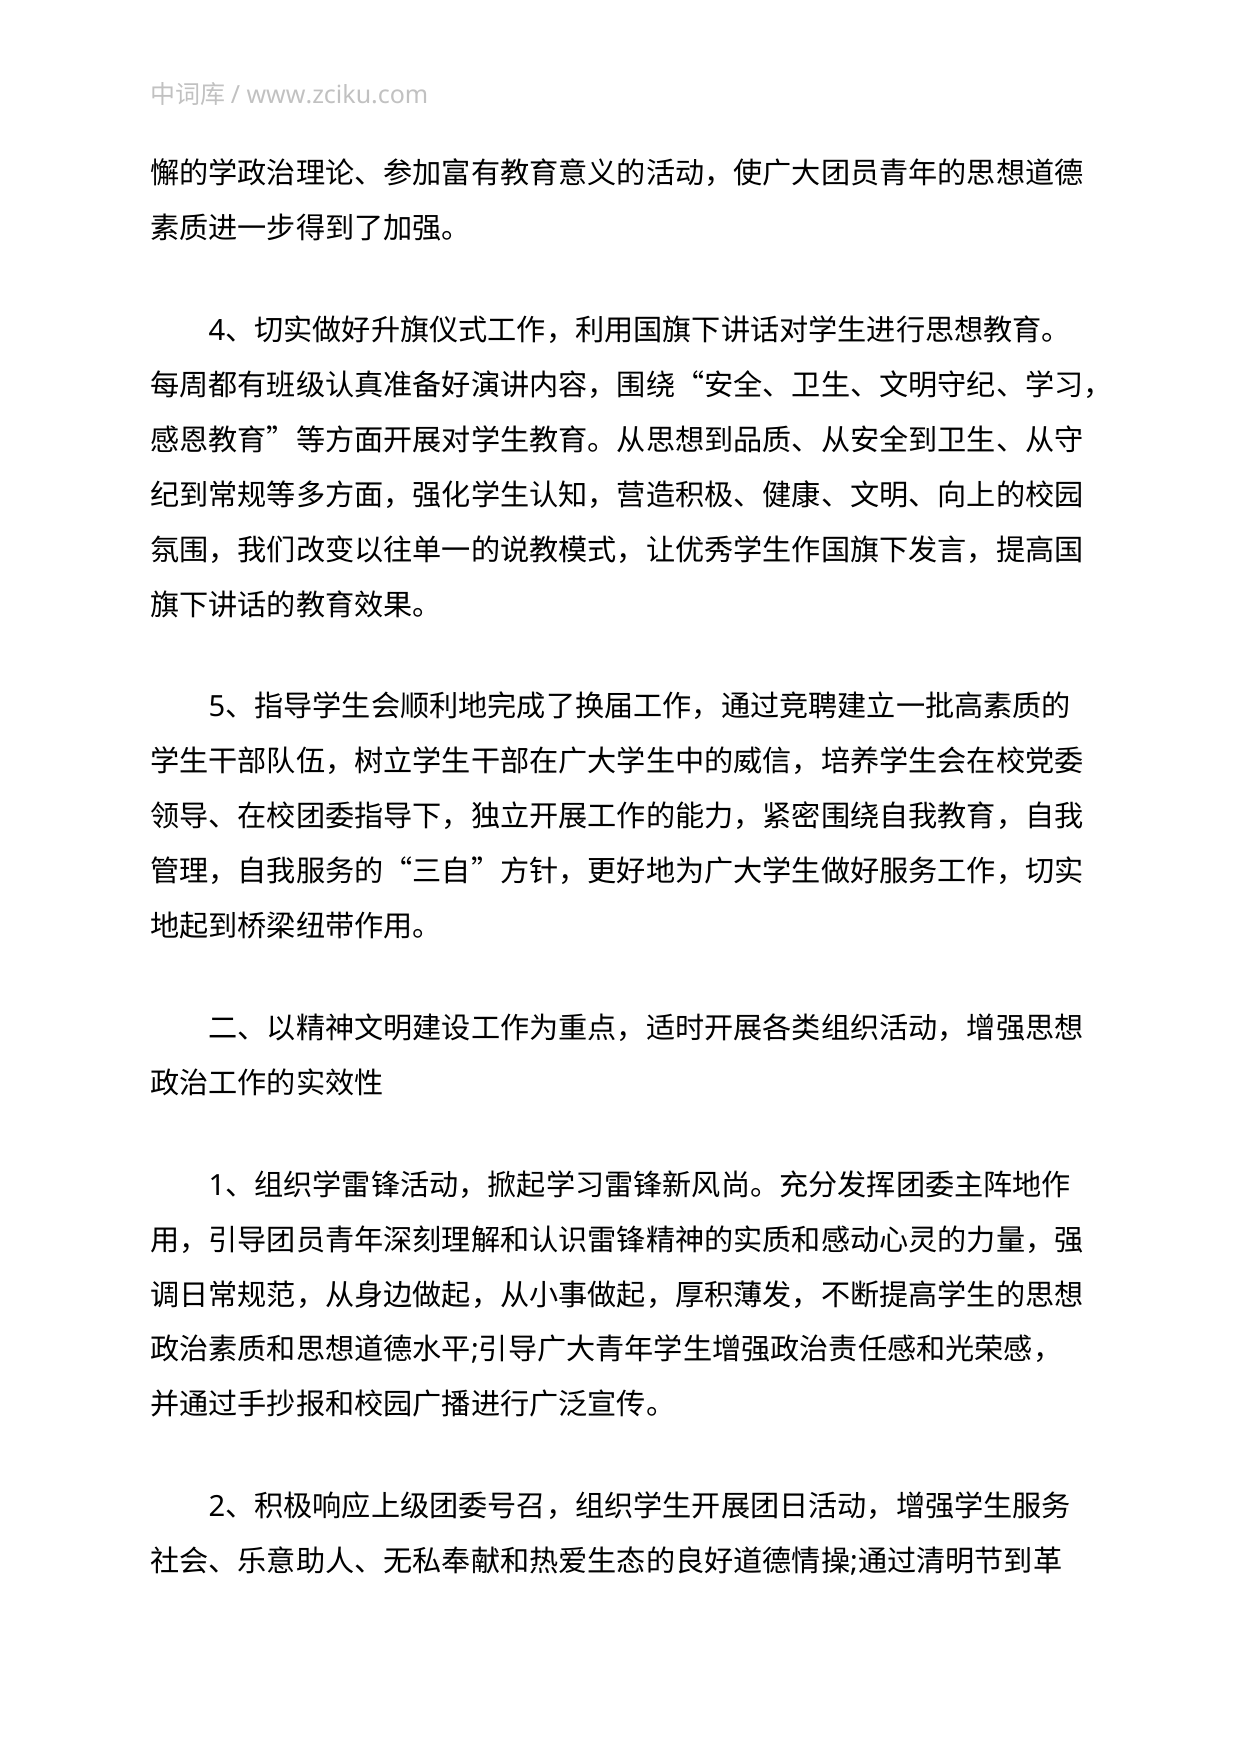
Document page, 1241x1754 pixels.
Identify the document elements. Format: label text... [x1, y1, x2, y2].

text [150, 150, 1090, 247]
text 1、组织学雷锋活动，掀起学习雷锋新风尚。充分发挥团委主阵地作用，引导团员青年深刻理解和认识雷锋精神的实质和感动心灵的力量，强调日常规范，从身边做起，从小事做起，厚积薄发，不断提高学生的思想政治素质和思想道德水平;引导广大青年学生增强政治责任感和光荣感，并通过手抄报和校园广播进行广泛宣传。 [150, 1161, 1090, 1423]
text 二、以精神文明建设工作为重点，适时开展各类组织活动，增强思想政治工作的实效性 [150, 1004, 1090, 1102]
text 4、切实做好升旗仪式工作，利用国旗下讲话对学生进行思想教育。每周都有班级认真准备好演讲内容，围绕“安全、卫生、文明守纪、学习，感恩教育”等方面开展对学生教育。从思想到品质、从安全到卫生、从守纪到常规等多方面，强化学生认知，营造积极、健康、文明、向上的校园氛围，我们改变以往单一的说教模式，让优秀学生作国旗下发言，提高国旗下讲话的教育效果。 [150, 307, 1090, 623]
text 5、指导学生会顺利地完成了换届工作，通过竞聘建立一批高素质的学生干部队伍，树立学生干部在广大学生中的威信，培养学生会在校党委领导、在校团委指导下，独立开展工作的能力，紧密围绕自我教育，自我管理，自我服务的“三自”方针，更好地为广大学生做好服务工作，切实地起到桥梁纽带作用。 [150, 683, 1090, 945]
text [150, 1483, 1090, 1580]
